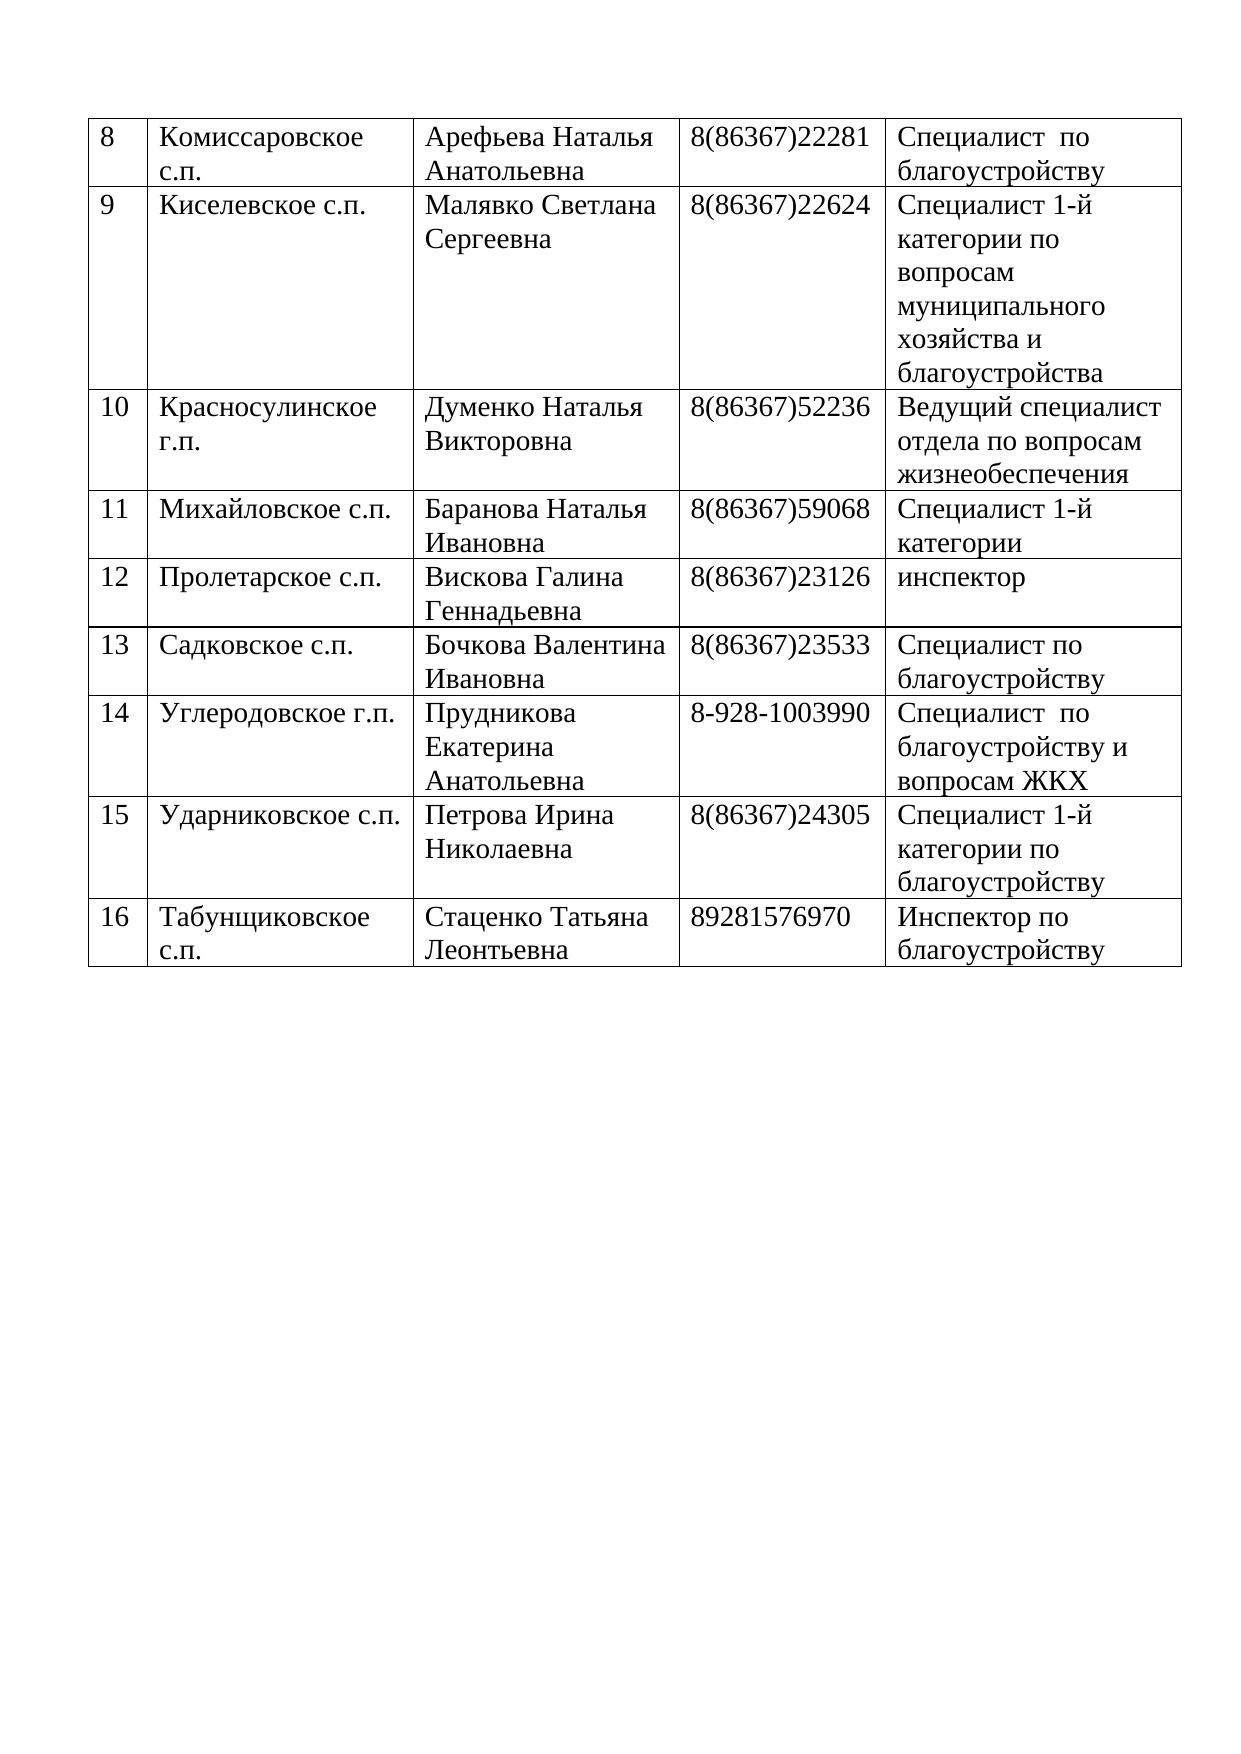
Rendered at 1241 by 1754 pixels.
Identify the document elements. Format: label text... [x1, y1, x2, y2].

table_cell Специалист 1-й категории [886, 491, 1181, 558]
table_cell Арефьева Наталья Анатольевна [414, 119, 679, 186]
table_cell 15 [89, 797, 147, 898]
table_cell Малявко Светлана Сергеевна [414, 187, 679, 388]
table_cell Красносулинское г.п. [148, 390, 413, 490]
table_cell Специалист по благоустройству [886, 119, 1181, 186]
table_cell 16 [89, 899, 147, 966]
table_cell 8 [89, 119, 147, 186]
table_cell 9 [89, 187, 147, 388]
table_cell Ведущий специалист отдела по вопросам жизнеобеспечения [886, 390, 1181, 490]
table_cell Специалист по благоустройству [886, 628, 1181, 694]
table_cell 8-928-1003990 [680, 696, 885, 796]
table_cell Специалист 1-й категории по вопросам муниципального хозяйства и благоустройства [886, 187, 1181, 388]
table_cell Киселевское с.п. [148, 187, 413, 388]
table_cell Вискова Галина Геннадьевна [414, 559, 679, 626]
table_cell Прудникова Екатерина Анатольевна [414, 696, 679, 796]
table_cell Табунщиковское с.п. [148, 899, 413, 966]
table_cell Углеродовское г.п. [148, 696, 413, 796]
table_cell 8(86367)52236 [680, 390, 885, 490]
table_cell Бочкова Валентина Ивановна [414, 628, 679, 694]
table_cell Стаценко Татьяна Леонтьевна [414, 899, 679, 966]
table_cell 8(86367)23126 [680, 559, 885, 626]
table_cell Ударниковское с.п. [148, 797, 413, 898]
table_cell инспектор [886, 559, 1181, 626]
table_cell 8(86367)23533 [680, 628, 885, 694]
table_cell 8(86367)24305 [680, 797, 885, 898]
table_cell 10 [89, 390, 147, 490]
table_cell Специалист 1-й категории по благоустройству [886, 797, 1181, 898]
table_cell Баранова Наталья Ивановна [414, 491, 679, 558]
table_cell 8(86367)22281 [680, 119, 885, 186]
table_cell 89281576970 [680, 899, 885, 966]
table_cell Инспектор по благоустройству [886, 899, 1181, 966]
table_cell 8(86367)22624 [680, 187, 885, 388]
table_cell Комиссаровское с.п. [148, 119, 413, 186]
table_cell 14 [89, 696, 147, 796]
table_cell Специалист по благоустройству и вопросам ЖКХ [886, 696, 1181, 796]
table_cell Петрова Ирина Николаевна [414, 797, 679, 898]
table_cell 13 [89, 628, 147, 694]
table_cell Михайловское с.п. [148, 491, 413, 558]
table_cell Пролетарское с.п. [148, 559, 413, 626]
table_cell Садковское с.п. [148, 628, 413, 694]
table_cell 12 [89, 559, 147, 626]
table_cell 8(86367)59068 [680, 491, 885, 558]
table_cell 11 [89, 491, 147, 558]
table_cell Думенко Наталья Викторовна [414, 390, 679, 490]
